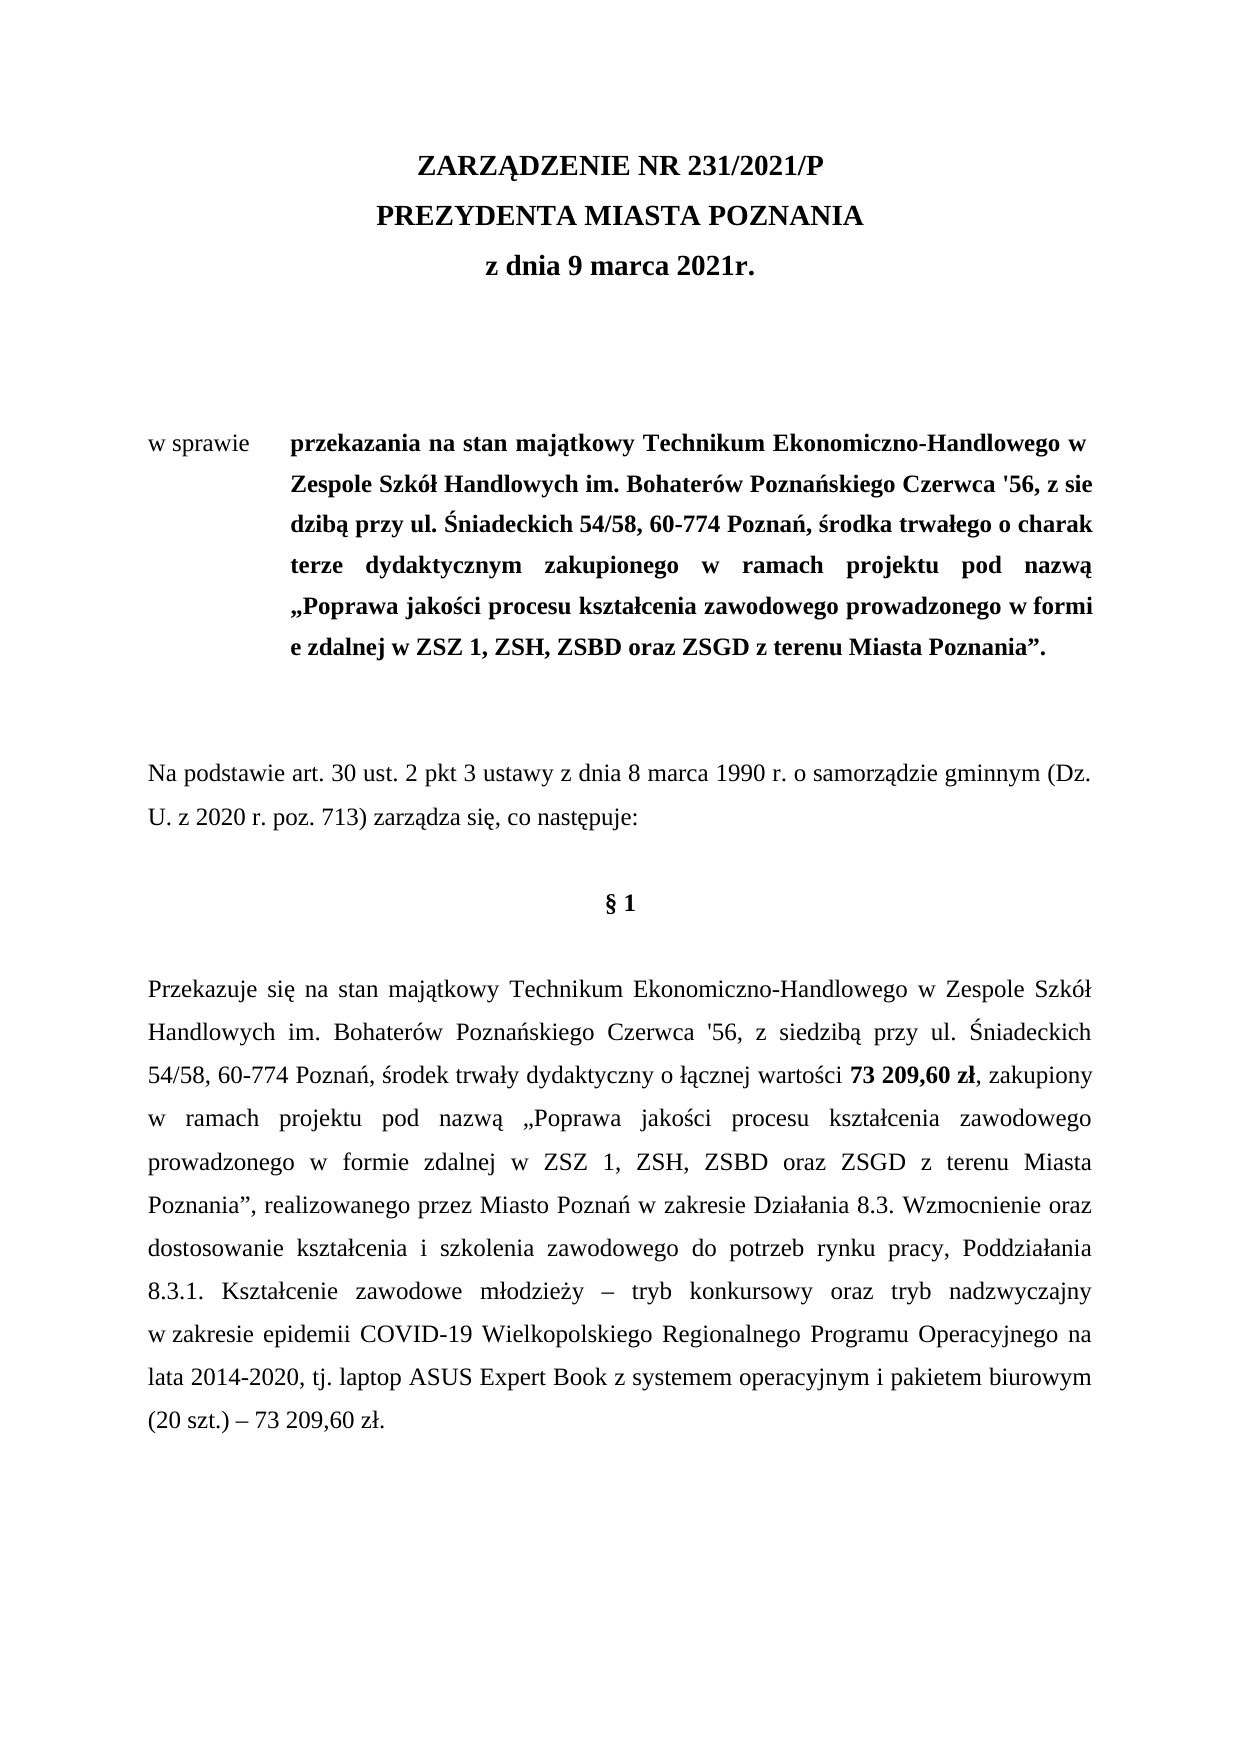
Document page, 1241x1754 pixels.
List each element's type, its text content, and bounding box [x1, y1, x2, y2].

subtitle PREZYDENTA MIASTA POZNANIA [148, 198, 1093, 231]
table_header w sprawie [136, 428, 279, 672]
text z dnia 9 marca 2021r. [148, 248, 1093, 282]
table_header przekazania na stan majątkowy Technikum Ekonomiczno-Handlowego w Zespole Szkół Handlowych im. Bohaterów Poznańskiego Czerwca '56, z siedzibą przy ul. Śniadeckich 54/58, 60-774 Poznań, środka trwałego o charakterze dydaktycznym zakupionego w ramach projektu pod nazwą „Poprawa jakości procesu kształcenia zawodowego prowadzonego w formie zdalnej w ZSZ 1, ZSH, ZSBD oraz ZSGD z terenu Miasta Poznania”. [279, 428, 1104, 672]
text § 1 [148, 888, 1093, 917]
text Przekazuje się na stan majątkowy Technikum Ekonomiczno-Handlowego w Zespole Szkół Handlowych im. Bohaterów Poznańskiego Czerwca '56, z siedzibą przy ul. Śniadeckich 54/58, 60-774 Poznań, środek trwały dydaktyczny o łącznej wartości 73 209,60 zł, zakupiony w ramach projektu pod nazwą „Poprawa jakości procesu kształcenia zawodowego prowadzonego w formie zdalnej w ZSZ 1, ZSH, ZSBD oraz ZSGD z terenu Miasta Poznania”, realizowanego przez Miasto Poznań w zakresie Działania 8.3. Wzmocnienie oraz dostosowanie kształcenia i szkolenia zawodowego do potrzeb rynku pracy, Poddziałania 8.3.1. Kształcenie zawodowe młodzieży – tryb konkursowy oraz tryb nadzwyczajny w zakresie epidemii COVID-19 Wielkopolskiego Regionalnego Programu Operacyjnego na lata 2014-2020, tj. laptop ASUS Expert Book z systemem operacyjnym i pakietem biurowym (20 szt.) – 73 209,60 zł. [148, 974, 1093, 1434]
subtitle ZARZĄDZENIE NR [148, 148, 1093, 181]
text Na podstawie art. 30 ust. 2 pkt 3 ustawy z dnia 8 marca 1990 r. o samorządzie gminnym (Dz. U. z 2020 r. poz. 713) zarządza się, co następuje: [148, 758, 1093, 830]
